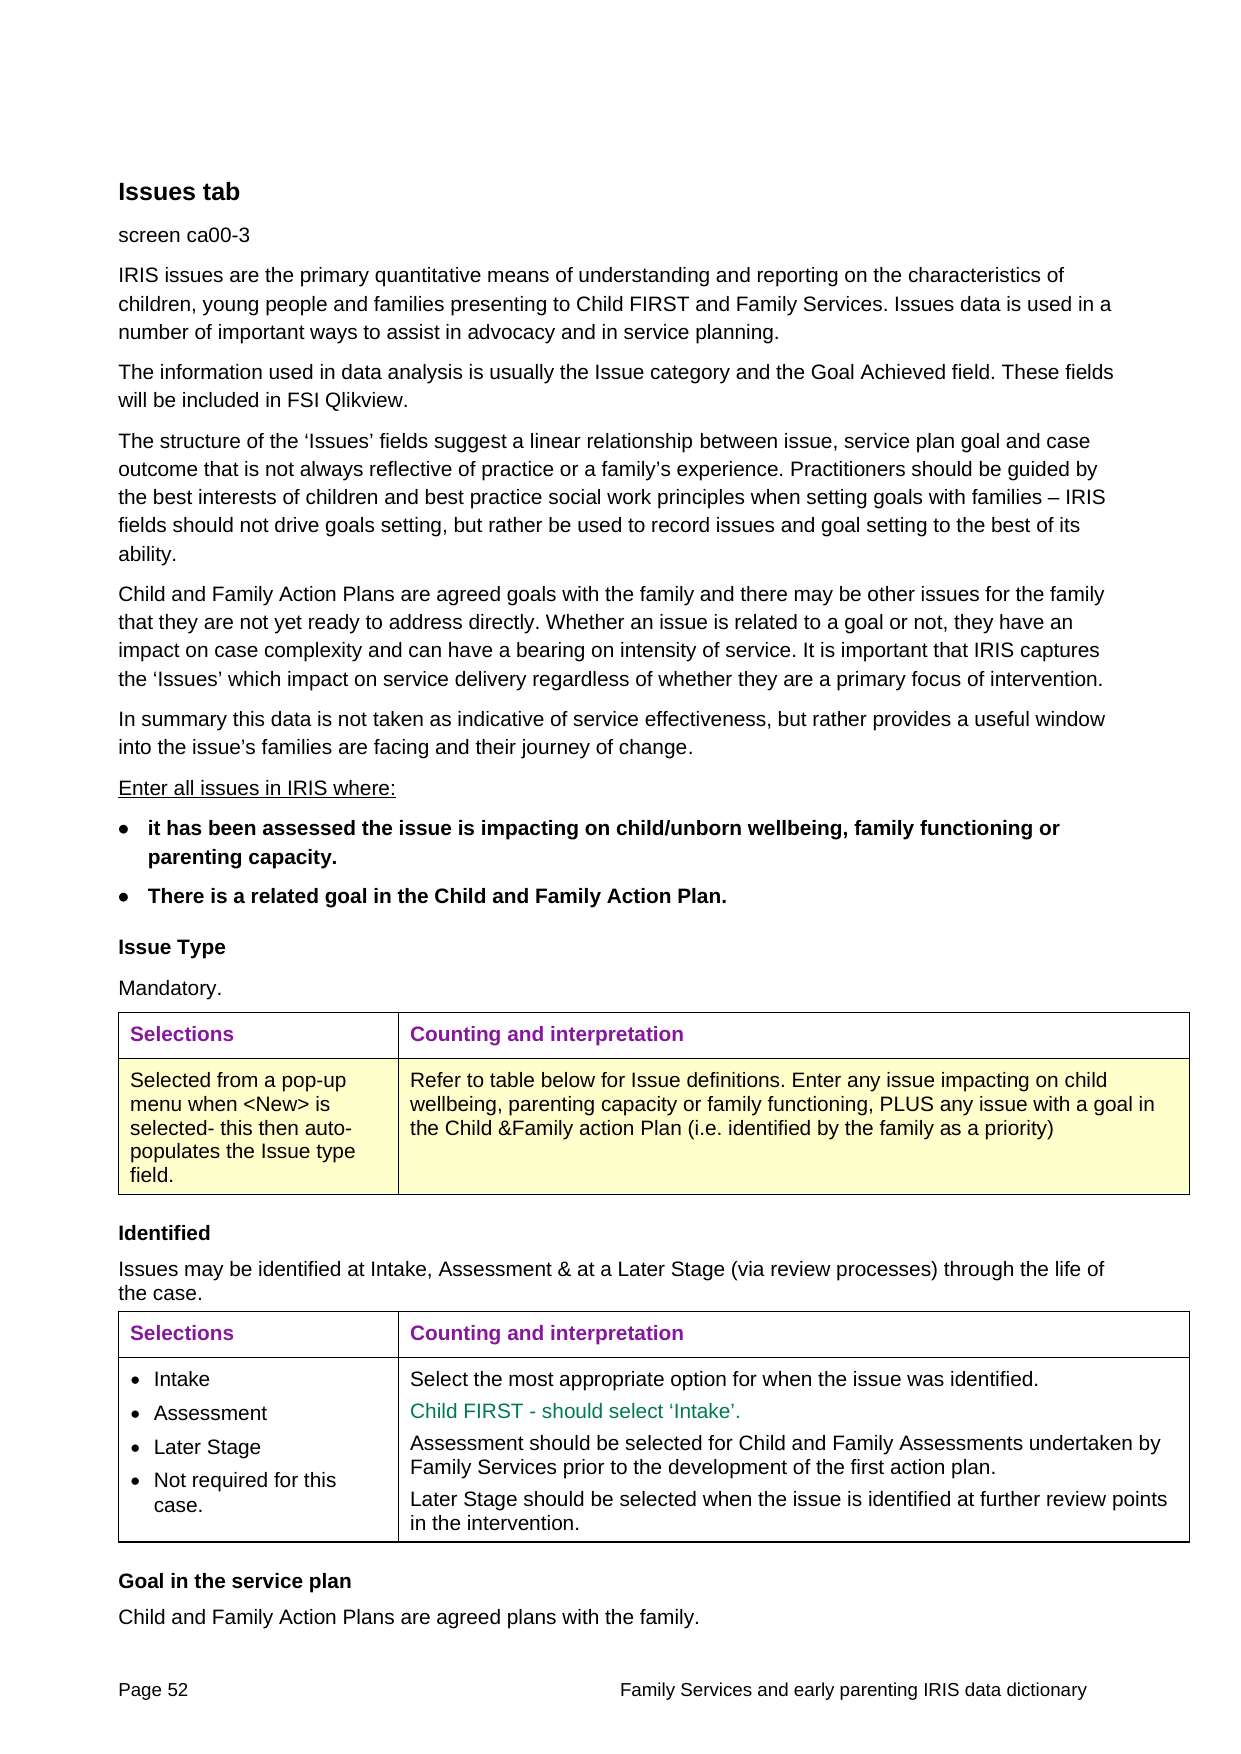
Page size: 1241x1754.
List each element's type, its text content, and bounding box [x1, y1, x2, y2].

table_header Counting and interpretation [399, 1312, 1189, 1357]
table_header Counting and interpretation [399, 1013, 1189, 1058]
table_header Selections [119, 1013, 398, 1058]
text The information used in data analysis is usually the Issue category and the Goal Achieved field. These fields will be included in FSI Qlikview. [118, 356, 1122, 412]
text Mandatory. [118, 972, 1122, 1000]
text The structure of the ‘Issues’ fields suggest a linear relationship between issue, service plan goal and case outcome that is not always reflective of practice or a family’s experience. Practitioners should be guided by the best interests of children and best practice social work principles when setting goals with families – IRIS fields should not drive goals setting, but rather be used to record issues and goal setting to the best of its ability. [118, 425, 1122, 565]
text Child and Family Action Plans are agreed goals with the family and there may be other issues for the family that they are not yet ready to address directly. Whether an issue is related to a goal or not, they have an impact on case complexity and can have a bearing on intensity of service. It is important that IRIS captures the ‘Issues’ which impact on service delivery regardless of whether they are a primary focus of intervention. [118, 578, 1122, 690]
table_header Selections [119, 1312, 398, 1357]
table_cell Refer to table below for Issue definitions. Enter any issue impacting on child wellbeing, parenting capacity or family functioning, PLUS any issue with a goal in the Child &Family action Plan (i.e. identified by the family as a priority) [399, 1059, 1189, 1193]
text it has been assessed the issue is impacting on child/unborn wellbeing, family functioning or parenting capacity. [118, 812, 1122, 868]
text In summary this data is not taken as indicative of service effectiveness, but rather provides a useful window into the issue’s families are facing and their journey of change. [118, 703, 1122, 759]
subtitle Goal in the service plan [118, 1567, 1122, 1592]
table_cell Select the most appropriate option for when the issue was identified. Child FIRST - should select ‘Intake’. Assessment should be selected for Child and Family Assessments undertaken by Family Services prior to the development of the first action plan. Later Stage should be selected when the issue is identified at further review points in the intervention. [399, 1358, 1189, 1541]
subtitle Issues tab [118, 177, 1122, 206]
subtitle Identified [118, 1219, 1122, 1244]
text IRIS issues are the primary quantitative means of understanding and reporting on the characteristics of children, young people and families presenting to Child FIRST and Family Services. Issues data is used in a number of important ways to assist in advocacy and in service planning. [118, 259, 1122, 343]
text Issues may be identified at Intake, Assessment & at a Later Stage (via review processes) through the life of the case. [118, 1257, 1122, 1305]
text Child and Family Action Plans are agreed plans with the family. [118, 1605, 1122, 1629]
subtitle Issue Type [118, 934, 1122, 959]
text screen ca00-3 [118, 218, 1122, 247]
table_cell Intake Assessment Later Stage Not required for this case. [119, 1358, 398, 1541]
text Enter all issues in IRIS where: [118, 772, 1122, 800]
table_cell Selected from a pop-up menu when <New> is selected- this then auto-populates the Issue type field. [119, 1059, 398, 1193]
text There is a related goal in the Child and Family Action Plan. [118, 881, 1122, 909]
